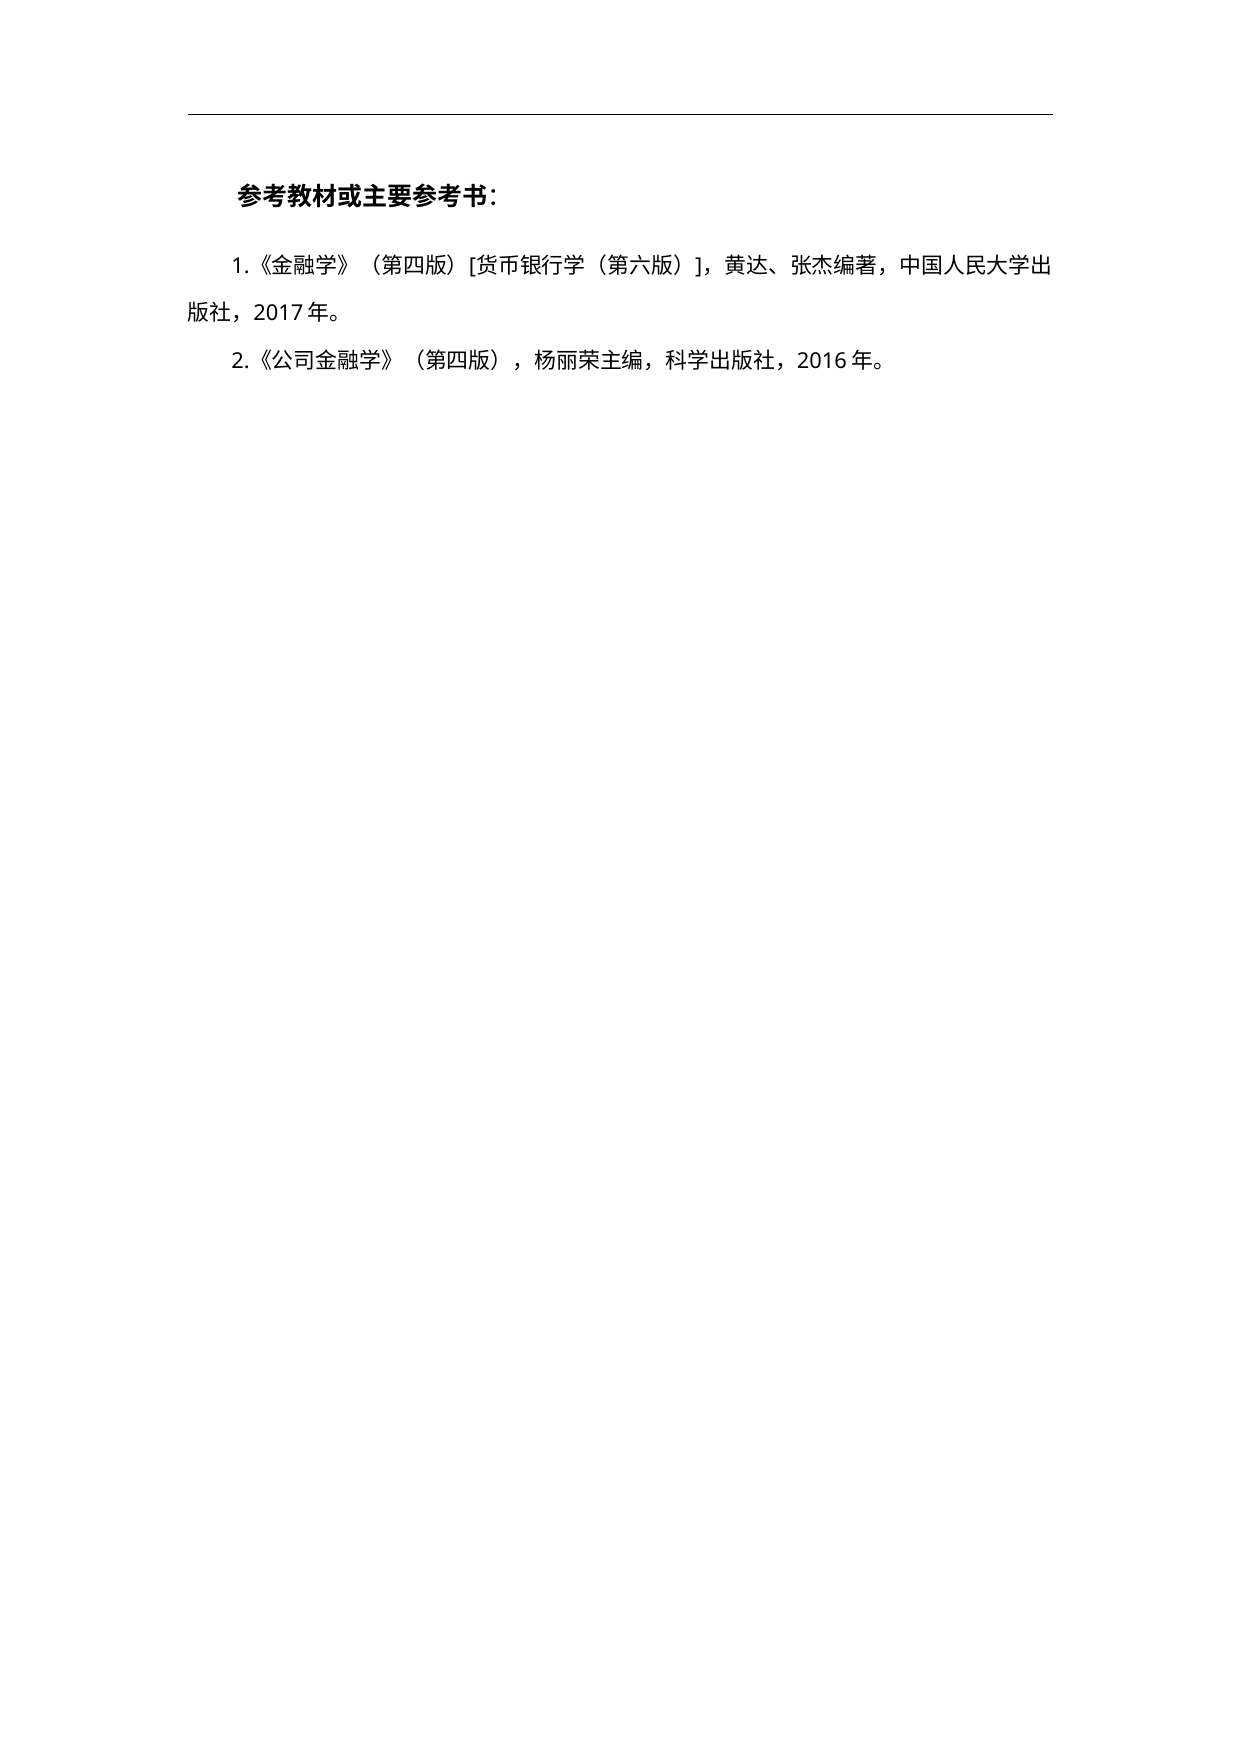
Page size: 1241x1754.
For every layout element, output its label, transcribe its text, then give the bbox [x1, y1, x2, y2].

text 参考教材或主要参考书： [237, 162, 1053, 227]
text 1.《金融学》（第四版）[货币银行学（第六版）]，黄达、张杰编著，中国人民大学出版社，2017年。 [187, 248, 1053, 327]
text 2.《公司金融学》（第四版），杨丽荣主编，科学出版社，2016年。 [187, 343, 1053, 374]
